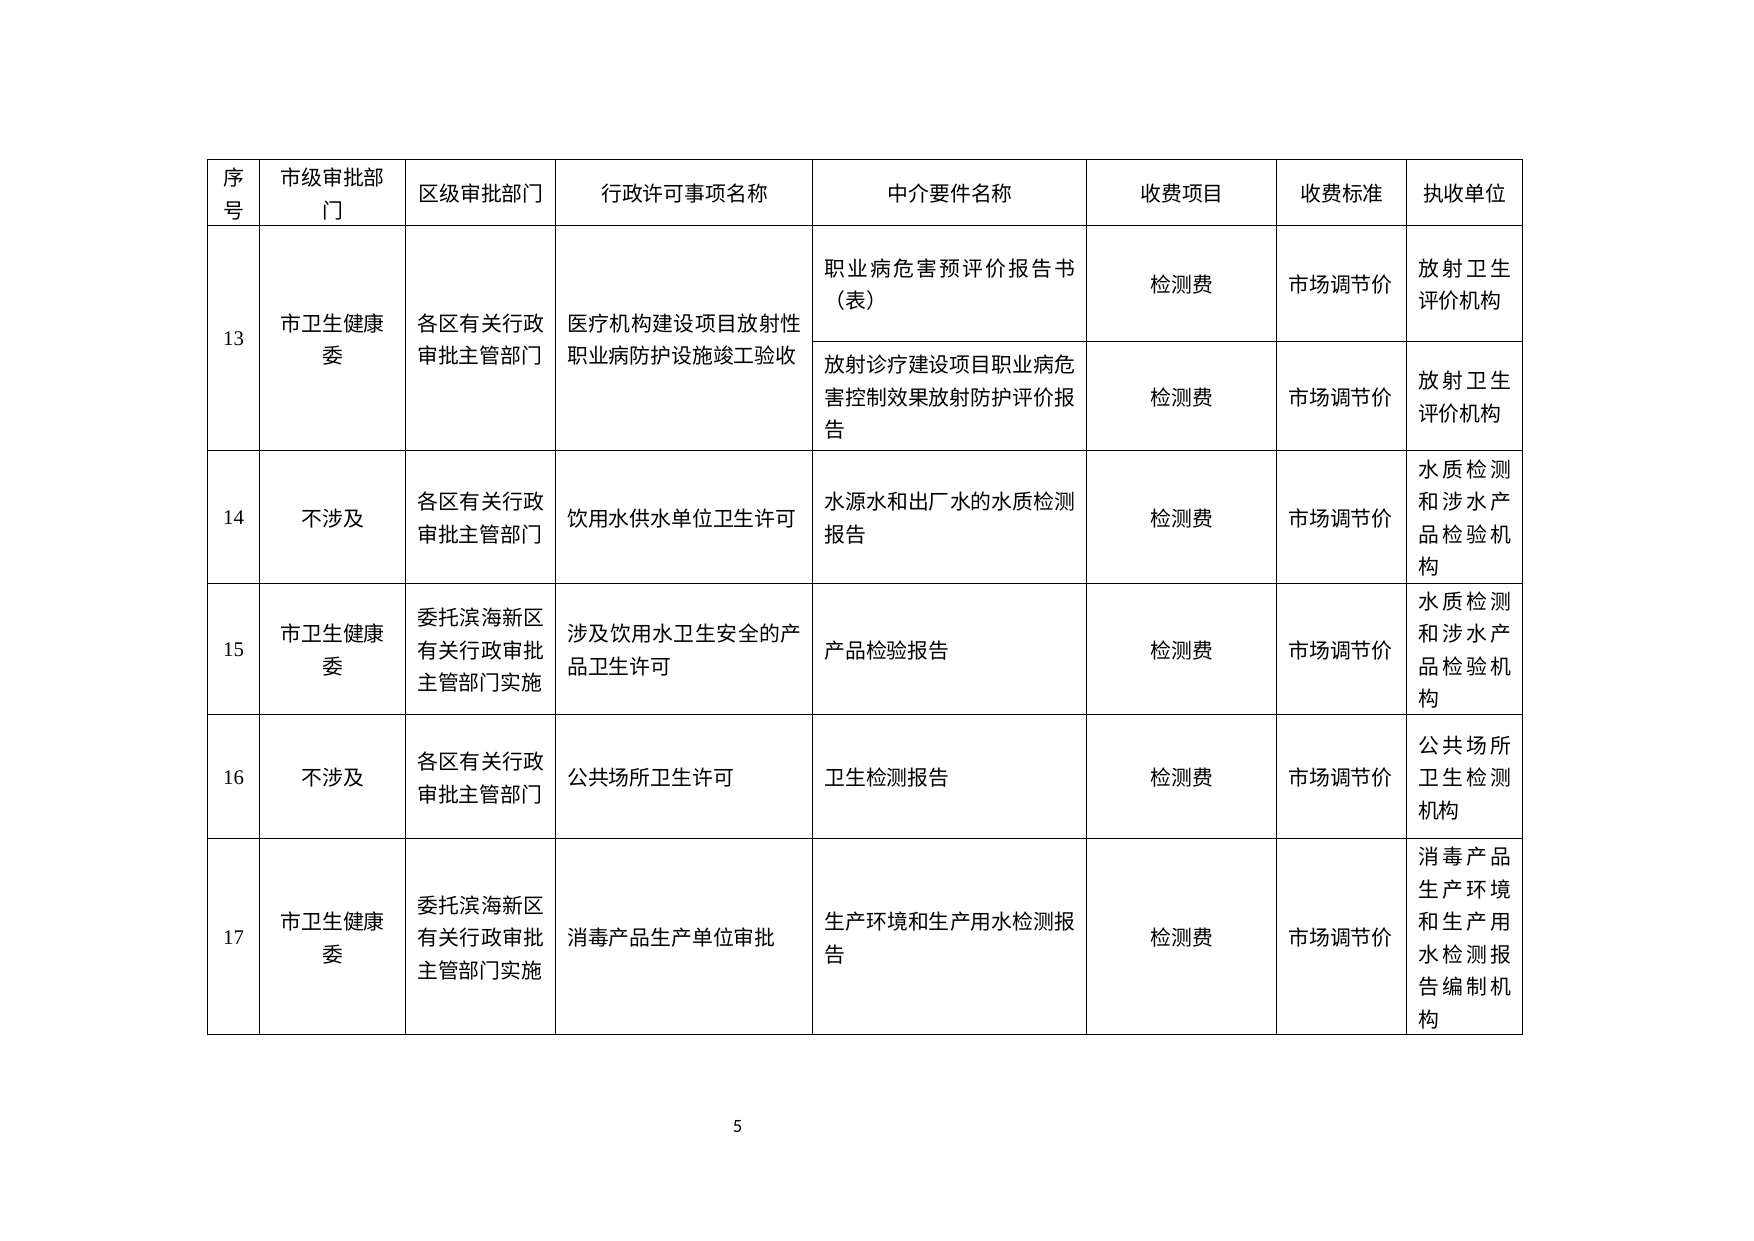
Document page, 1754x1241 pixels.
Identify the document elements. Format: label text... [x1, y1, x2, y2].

table_cell 生产环境和生产用水检测报告 [813, 839, 1086, 1034]
table_cell 15 [208, 584, 259, 714]
table_cell 市场调节价 [1277, 715, 1406, 838]
table_cell 消毒产品生产单位审批 [556, 839, 812, 1034]
table_cell 放射卫生评价机构 [1407, 342, 1522, 450]
table_cell 水源水和出厂水的水质检测报告 [813, 451, 1086, 583]
table_cell 市场调节价 [1277, 584, 1406, 714]
table_cell 市卫生健康委 [260, 226, 405, 450]
table_cell 医疗机构建设项目放射性职业病防护设施竣工验收 [556, 226, 812, 450]
table_header 收费标准 [1277, 160, 1406, 225]
table_cell 市卫生健康委 [260, 839, 405, 1034]
table_cell 各区有关行政审批主管部门 [406, 451, 555, 583]
table_cell 16 [208, 715, 259, 838]
table_cell 涉及饮用水卫生安全的产品卫生许可 [556, 584, 812, 714]
table_cell 职业病危害预评价报告书（表） [813, 226, 1086, 341]
table_cell 委托滨海新区有关行政审批主管部门实施 [406, 584, 555, 714]
table_cell 消毒产品生产环境和生产用水检测报告编制机构 [1407, 839, 1522, 1034]
table_cell 市场调节价 [1277, 226, 1406, 341]
table_cell 检测费 [1087, 451, 1276, 583]
table_header 序号 [208, 160, 259, 225]
table_cell 放射诊疗建设项目职业病危害控制效果放射防护评价报告 [813, 342, 1086, 450]
table_header 行政许可事项名称 [556, 160, 812, 225]
table_cell 各区有关行政审批主管部门 [406, 226, 555, 450]
table_header 中介要件名称 [813, 160, 1086, 225]
table_cell 市卫生健康委 [260, 584, 405, 714]
table_cell 检测费 [1087, 839, 1276, 1034]
table_cell 17 [208, 839, 259, 1034]
table_cell 公共场所卫生许可 [556, 715, 812, 838]
table_cell 卫生检测报告 [813, 715, 1086, 838]
table_cell 检测费 [1087, 584, 1276, 714]
table_header 市级审批部门 [260, 160, 405, 225]
table_header 区级审批部门 [406, 160, 555, 225]
table_cell 市场调节价 [1277, 451, 1406, 583]
table_cell 13 [208, 226, 259, 450]
table_header 执收单位 [1407, 160, 1522, 225]
table_cell 放射卫生评价机构 [1407, 226, 1522, 341]
table_cell 市场调节价 [1277, 342, 1406, 450]
table_cell 不涉及 [260, 451, 405, 583]
table_cell 产品检验报告 [813, 584, 1086, 714]
table_header 收费项目 [1087, 160, 1276, 225]
table_cell 检测费 [1087, 226, 1276, 341]
table_cell 委托滨海新区有关行政审批主管部门实施 [406, 839, 555, 1034]
table_cell 水质检测和涉水产品检验机构 [1407, 451, 1522, 583]
table_cell 市场调节价 [1277, 839, 1406, 1034]
table_cell 公共场所卫生检测机构 [1407, 715, 1522, 838]
table_cell 水质检测和涉水产品检验机构 [1407, 584, 1522, 714]
table_cell 饮用水供水单位卫生许可 [556, 451, 812, 583]
table_cell 14 [208, 451, 259, 583]
table_cell 不涉及 [260, 715, 405, 838]
table_cell 检测费 [1087, 715, 1276, 838]
table_cell 各区有关行政审批主管部门 [406, 715, 555, 838]
table_cell 检测费 [1087, 342, 1276, 450]
